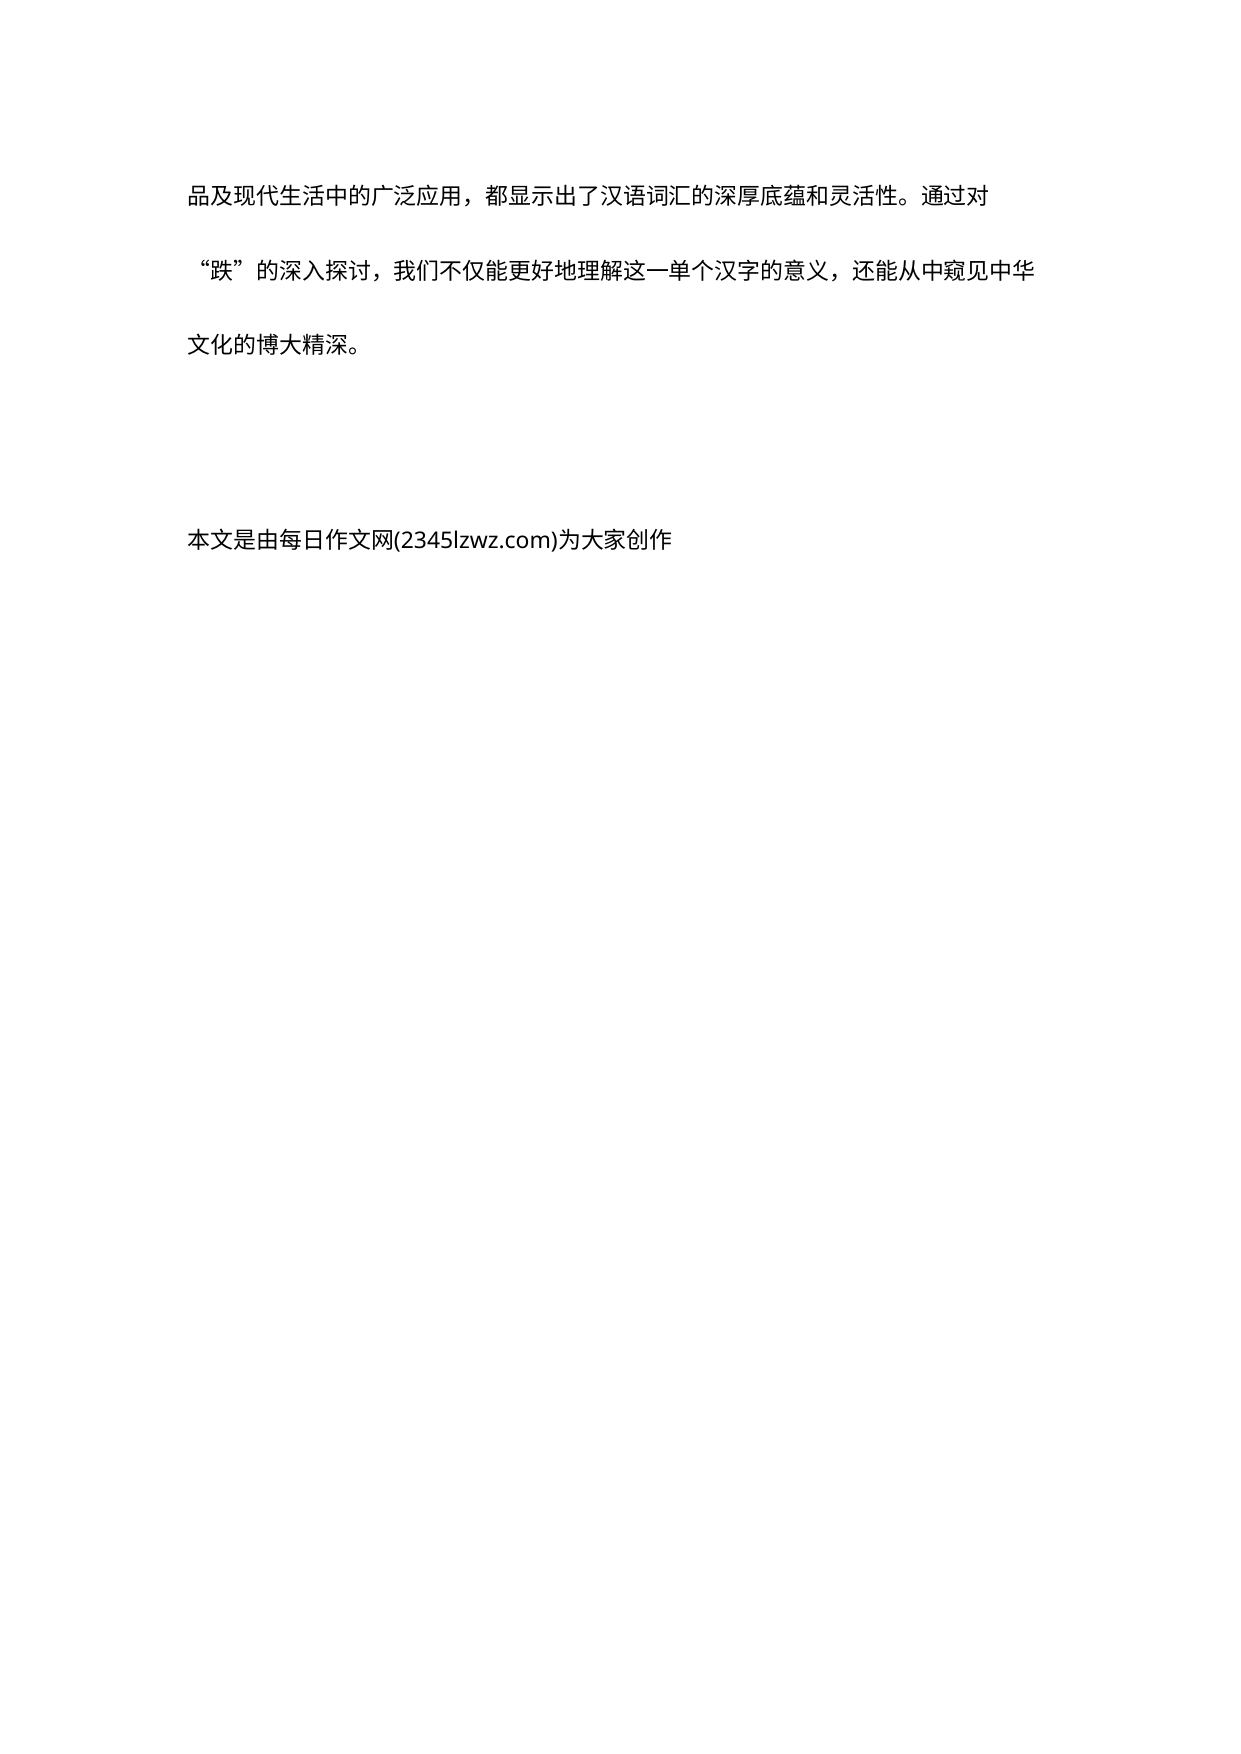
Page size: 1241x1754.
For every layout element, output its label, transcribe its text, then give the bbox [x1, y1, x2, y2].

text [187, 162, 1053, 376]
text 本文是由每日作文网(2345lzwz.com)为大家创作 [187, 506, 1053, 571]
